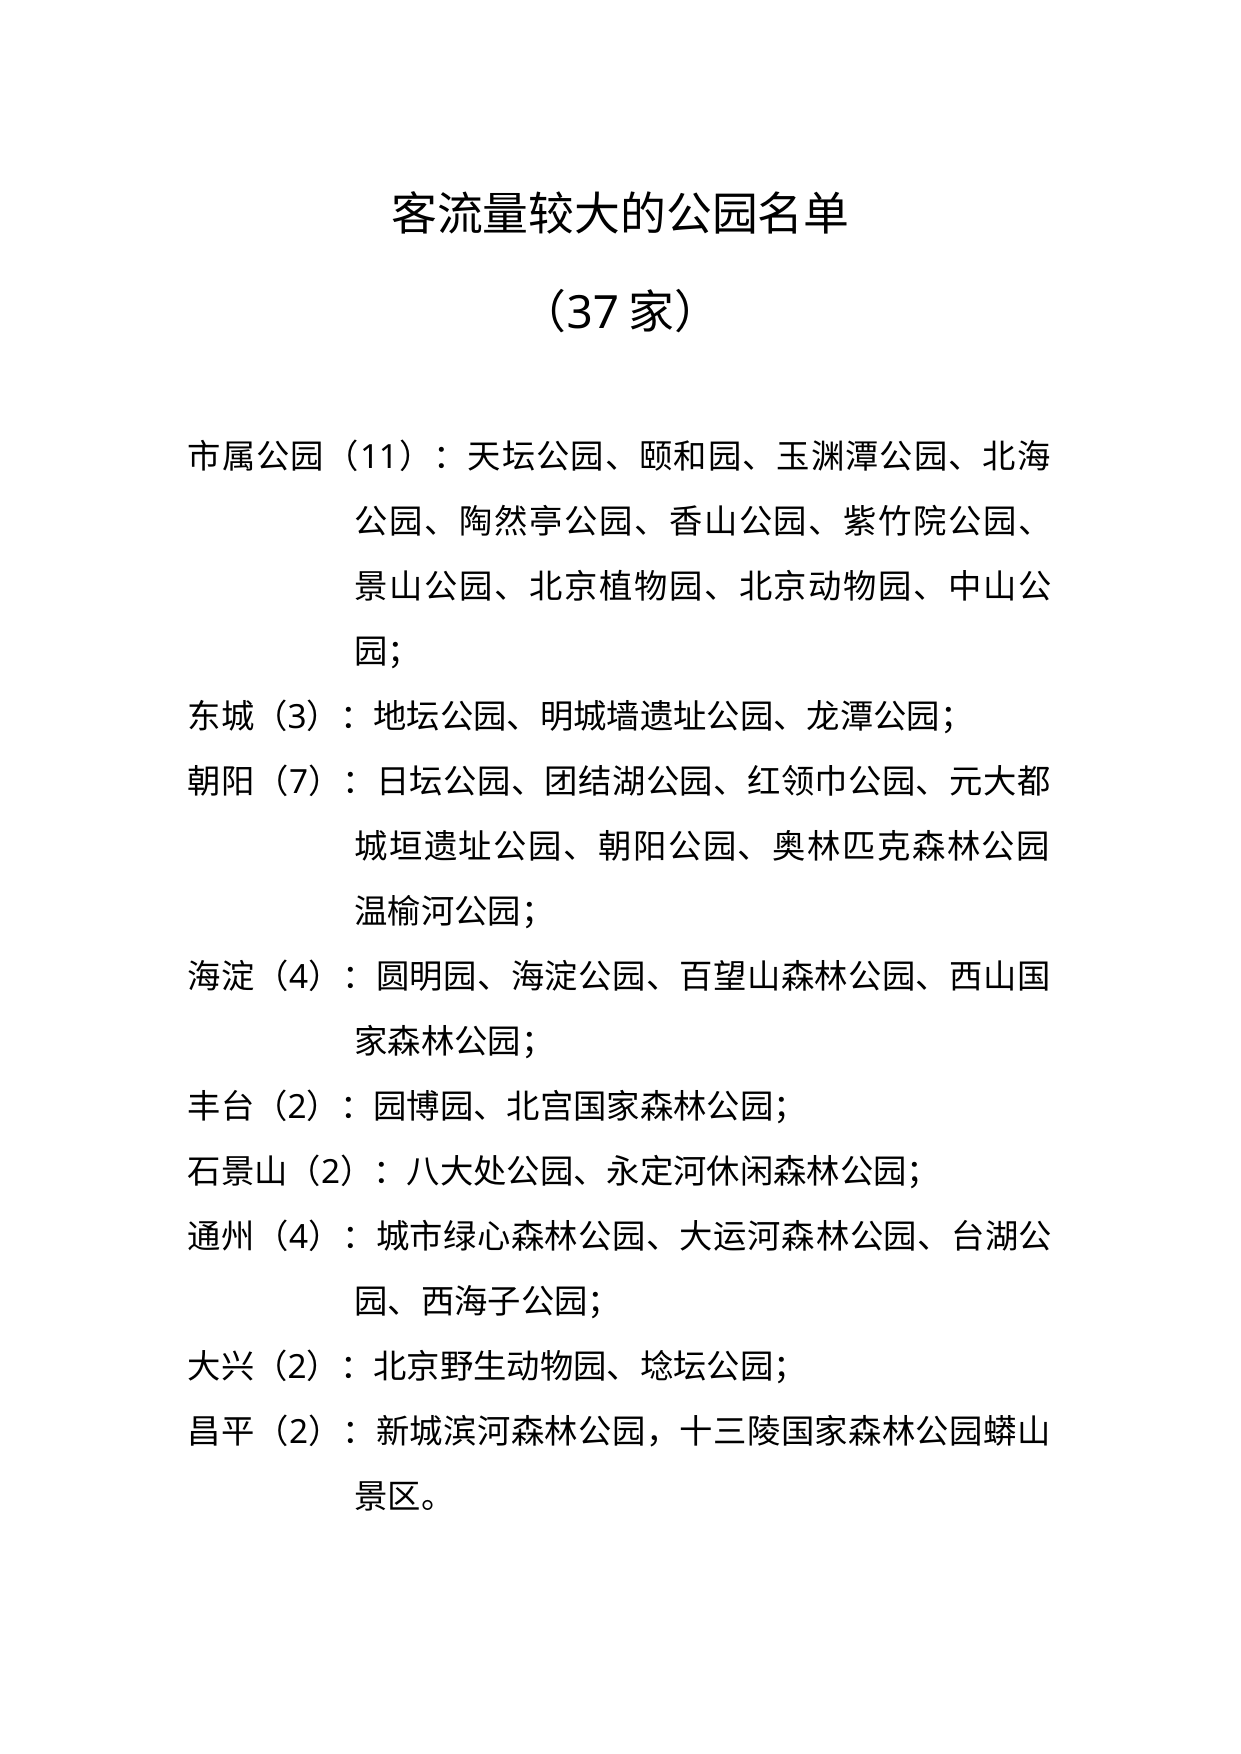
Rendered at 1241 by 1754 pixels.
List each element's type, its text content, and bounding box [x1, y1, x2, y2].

text 大兴（2）：北京野生动物园、埝坛公园； [187, 1332, 1053, 1397]
text 朝阳（7）：日坛公园、团结湖公园、红领巾公园、元大都城垣遗址公园、朝阳公园、奥林匹克森林公园、温榆河公园； [187, 747, 1053, 942]
text 昌平（2）：新城滨河森林公园，十三陵国家森林公园蟒山景区。 [187, 1397, 1053, 1527]
text 海淀（4）：圆明园、海淀公园、百望山森林公园、西山国家森林公园； [187, 942, 1053, 1072]
text 丰台（2）：园博园、北宫国家森林公园； [187, 1072, 1053, 1137]
text 市属公园（11）：天坛公园、颐和园、玉渊潭公园、北海公园、陶然亭公园、香山公园、紫竹院公园、景山公园、北京植物园、北京动物园、中山公园； [187, 422, 1053, 682]
text 石景山（2）：八大处公园、永定河休闲森林公园； [187, 1137, 1053, 1202]
text （37家） [187, 259, 1053, 357]
text 客流量较大的公园名单 [187, 162, 1053, 259]
text 东城（3）：地坛公园、明城墙遗址公园、龙潭公园； [187, 682, 1053, 747]
text 通州（4）：城市绿心森林公园、大运河森林公园、台湖公园、西海子公园； [187, 1202, 1053, 1332]
